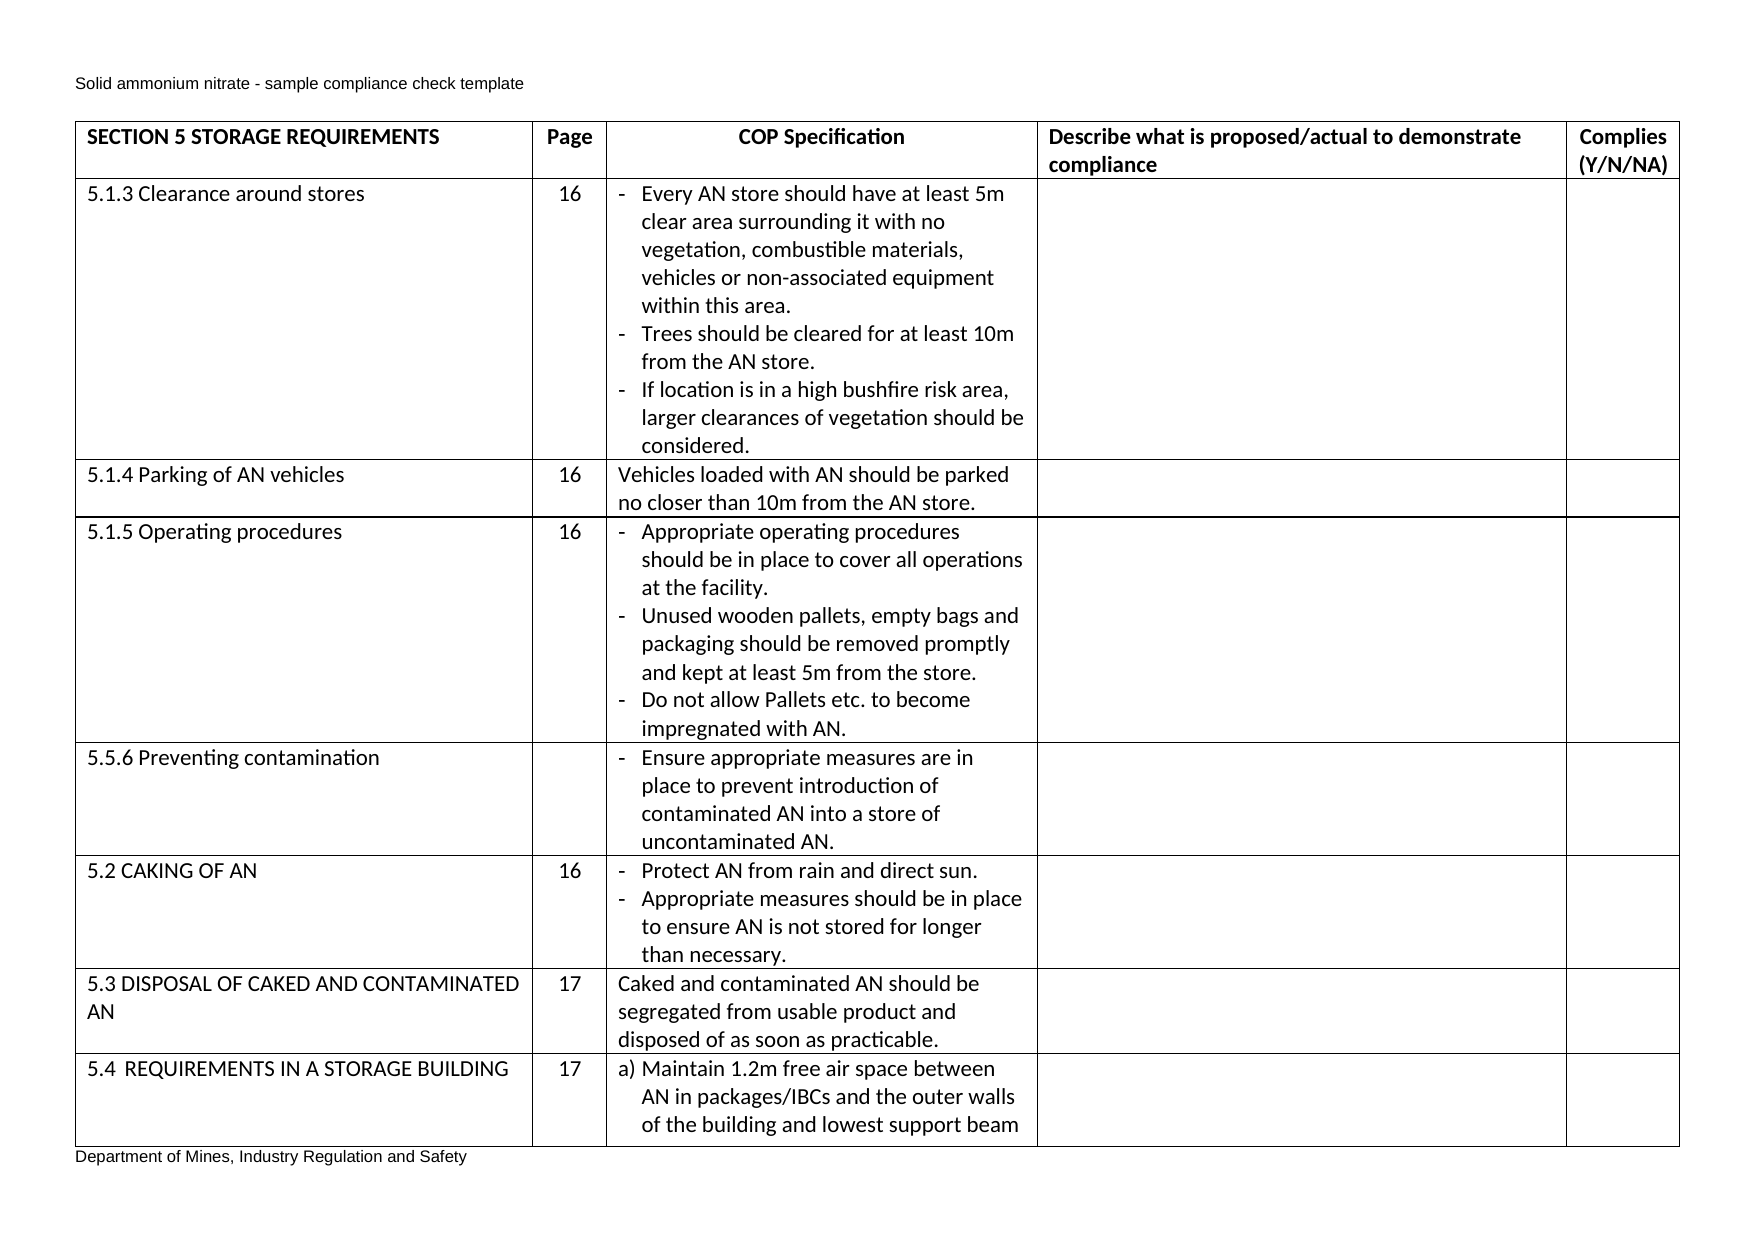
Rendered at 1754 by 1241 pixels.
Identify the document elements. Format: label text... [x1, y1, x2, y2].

table_header SECTION 5 STORAGE REQUIREMENTS [76, 122, 532, 178]
table_header COP Specification [607, 122, 1037, 178]
table_cell [1567, 856, 1679, 968]
table_cell Ensure appropriate measures are in place to prevent introduction of contaminated AN into a store of uncontaminated AN. [607, 743, 1037, 855]
table_cell [1038, 969, 1566, 1053]
table_cell [1567, 1054, 1679, 1146]
table_cell 5.1.3 Clearance around stores [76, 179, 532, 459]
table_cell 5.3 DISPOSAL OF CAKED AND CONTAMINATED AN [76, 969, 532, 1053]
table_cell 17 [533, 969, 606, 1053]
table_cell [533, 743, 606, 855]
table_cell REQUIREMENTS IN A STORAGE BUILDING [76, 1054, 532, 1146]
table_cell Every AN store should have at least 5m clear area surrounding it with no vegetation, combustible materials, vehicles or non-associated equipment within this area. Trees should be cleared for at least 10m from the AN store. If location is in a high bushfire risk area, larger clearances of vegetation should be considered. [607, 179, 1037, 459]
table_header Complies (Y/N/NA) [1567, 122, 1679, 178]
table_cell [1038, 1054, 1566, 1146]
table_cell 16 [533, 518, 606, 742]
table_cell [1567, 743, 1679, 855]
table_cell [1567, 969, 1679, 1053]
table_cell Protect AN from rain and direct sun. Appropriate measures should be in place to ensure AN is not stored for longer than necessary. [607, 856, 1037, 968]
table_cell 5.2 CAKING OF AN [76, 856, 532, 968]
table_cell [1038, 856, 1566, 968]
table_cell 5.5.6 Preventing contamination [76, 743, 532, 855]
table_cell 16 [533, 179, 606, 459]
table_cell 16 [533, 856, 606, 968]
table_cell Caked and contaminated AN should be segregated from usable product and disposed of as soon as practicable. [607, 969, 1037, 1053]
table_cell Vehicles loaded with AN should be parked no closer than 10m from the AN store. [607, 460, 1037, 516]
table_cell [1038, 179, 1566, 459]
table_cell [1038, 460, 1566, 516]
table_cell [1567, 179, 1679, 459]
table_cell 5.1.5 Operating procedures [76, 518, 532, 742]
table_cell [1567, 518, 1679, 742]
table_cell [1038, 743, 1566, 855]
table_header Page [533, 122, 606, 178]
table_cell [1567, 460, 1679, 516]
table_cell [1038, 518, 1566, 742]
table_header Describe what is proposed/actual to demonstrate compliance [1038, 122, 1566, 178]
table_cell 16 [533, 460, 606, 516]
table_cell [607, 1054, 1037, 1146]
table_cell 5.1.4 Parking of AN vehicles [76, 460, 532, 516]
table_cell 17 [533, 1054, 606, 1146]
table_cell Appropriate operating procedures should be in place to cover all operations at the facility. Unused wooden pallets, empty bags and packaging should be removed promptly and kept at least 5m from the store. Do not allow Pallets etc. to become impregnated with AN. [607, 518, 1037, 742]
